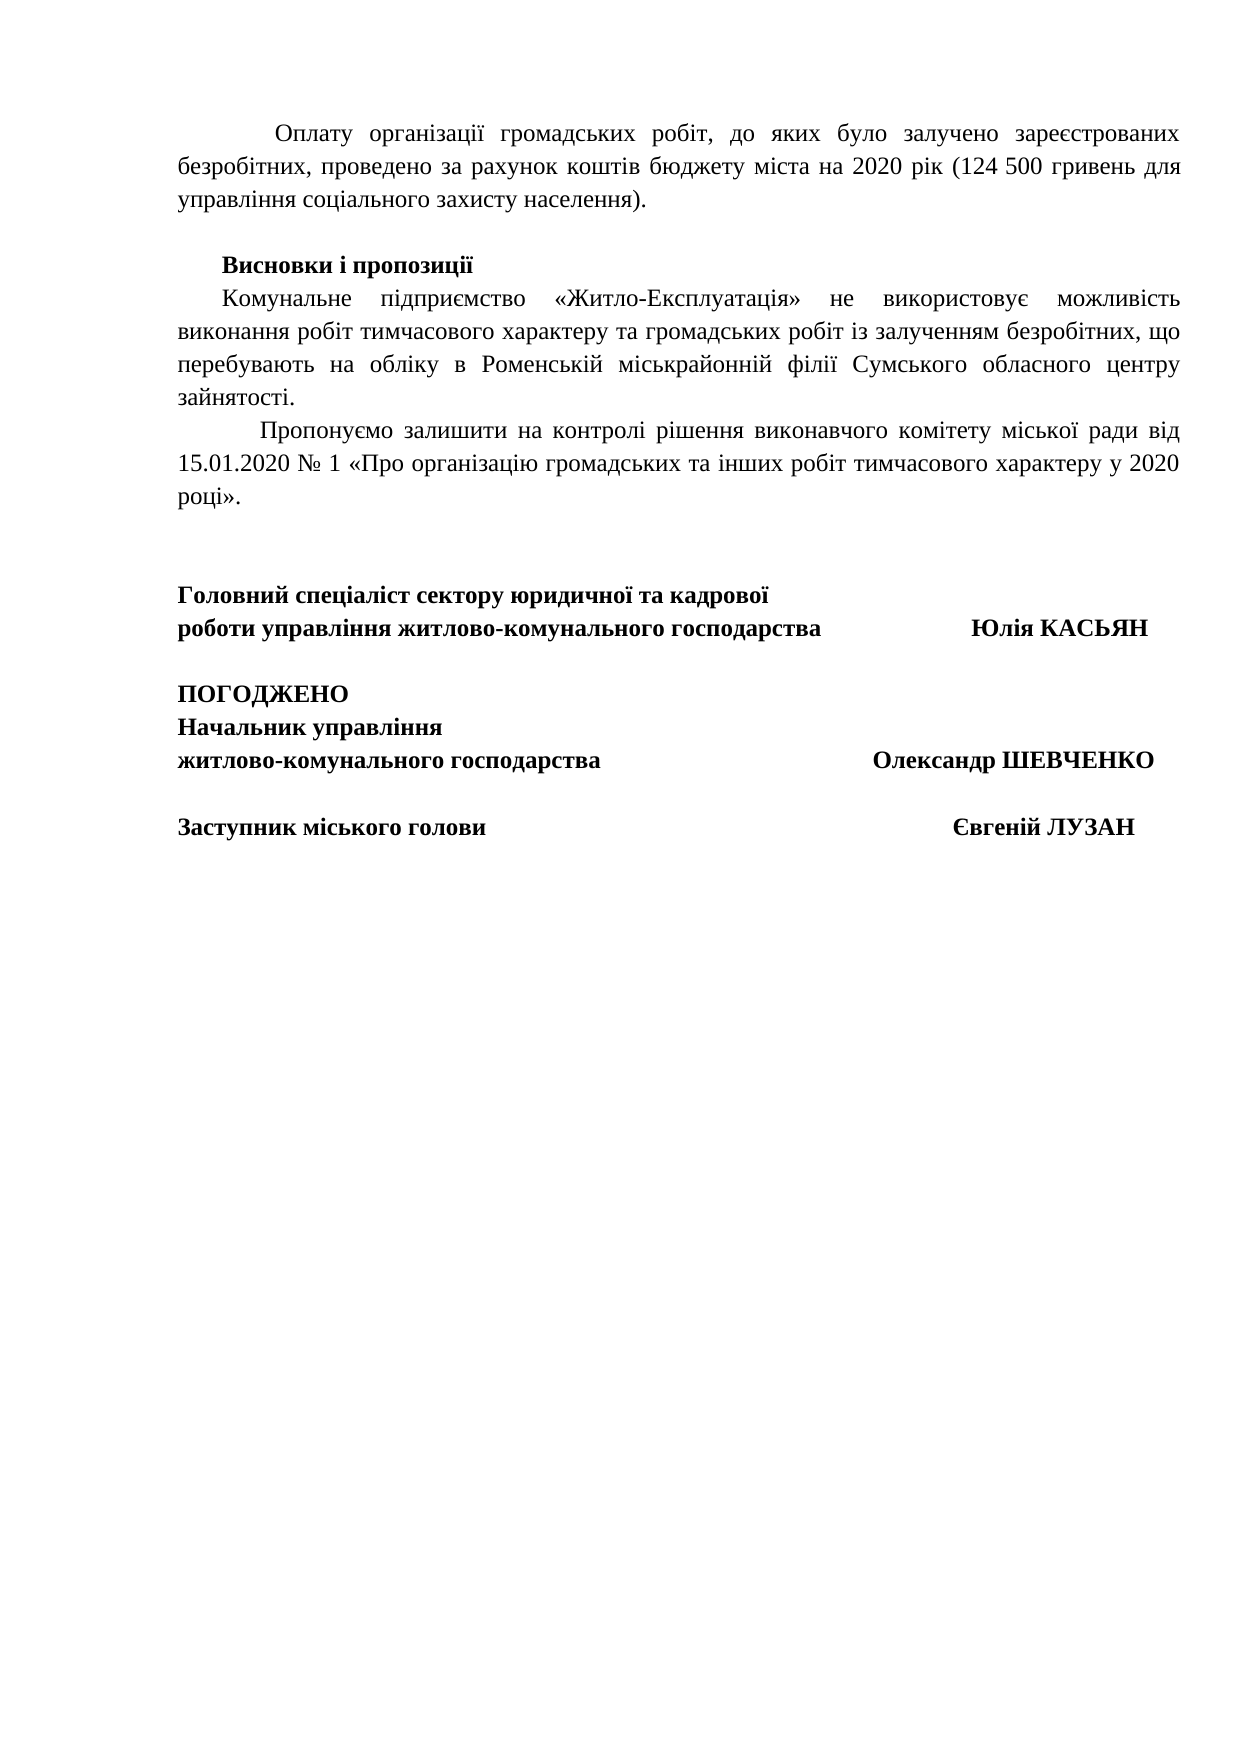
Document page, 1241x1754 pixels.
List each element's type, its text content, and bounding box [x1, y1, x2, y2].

list Висновки і пропозиції [177, 250, 1181, 279]
list Оплату організації громадських робіт, до яких було залучено зареєстрованих безробітних, проведено за рахунок коштів бюджету міста на 2020 рік (124 500 гривень для управління соціального захисту населення). [177, 118, 1181, 213]
list ПОГОДЖЕНО [177, 679, 1181, 708]
list житлово-комунального господарства Олександр ШЕВЧЕНКО [177, 746, 1181, 774]
list роботи управління житлово-комунального господарства Юлія КАСЬЯН [177, 613, 1181, 642]
list Комунальне підприємство «Житло-Експлуатація» не використовує можливість виконання робіт тимчасового характеру та громадських робіт із залученням безробітних, що перебувають на обліку в Роменській міськрайонній філії Сумського обласного центру зайнятості. [177, 283, 1181, 411]
list Начальник управління [177, 712, 1181, 741]
list Головний спеціаліст сектору юридичної та кадрової [177, 580, 1181, 609]
list Заступник міського голови Євгеній ЛУЗАН [177, 812, 1181, 840]
list Пропонуємо залишити на контролі рішення виконавчого комітету міської ради від 15.01.2020 № 1 «Про організацію громадських та інших робіт тимчасового характеру у 2020 році». [177, 415, 1181, 510]
